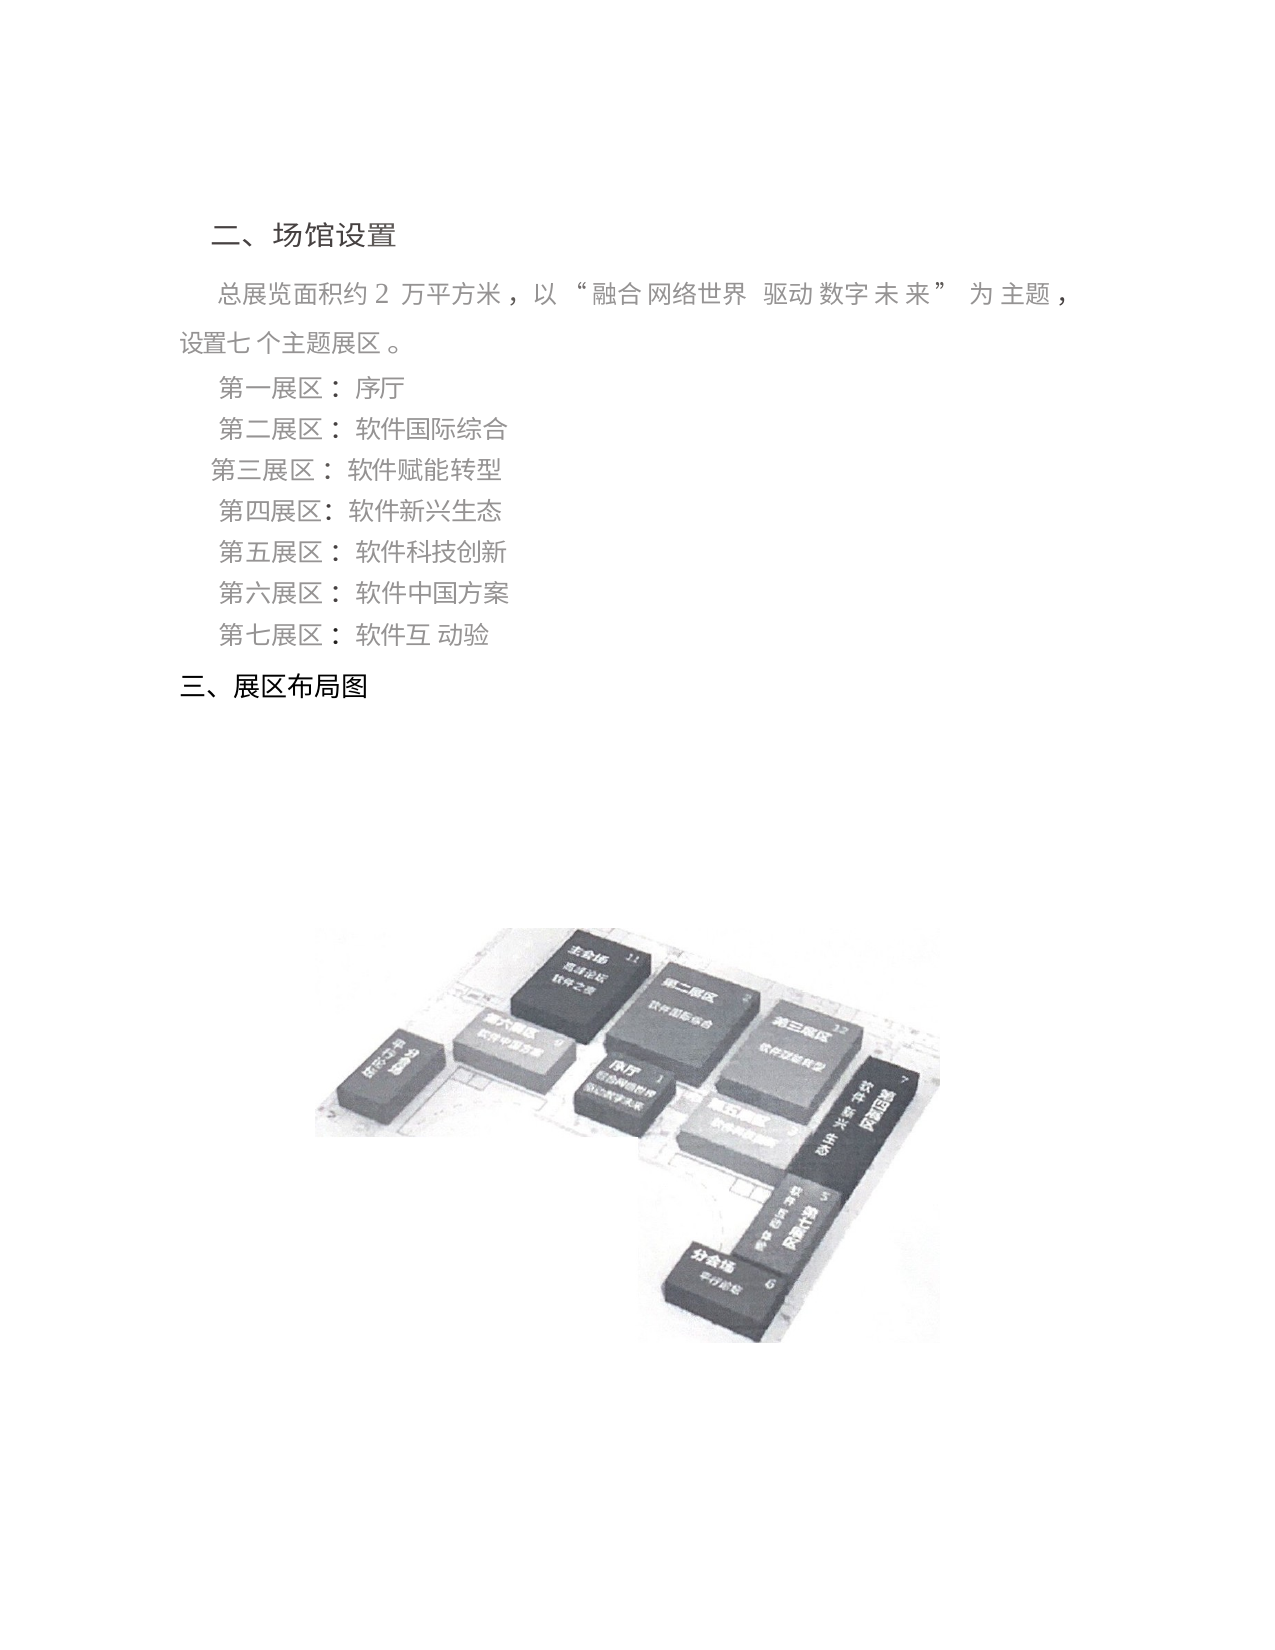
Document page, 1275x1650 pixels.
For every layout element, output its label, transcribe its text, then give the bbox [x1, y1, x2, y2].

text 三、展区布局图 [179, 665, 616, 704]
subtitle 二、场馆设置 [179, 214, 782, 253]
text 第一展区 ：序厅 [179, 377, 782, 402]
picture [315, 928, 940, 1343]
text 第五展区 ：软件科技创新 [179, 542, 616, 567]
text 第七展区 ：软件互 动验 [179, 624, 616, 649]
text 第四展区：软件新兴生态 [179, 501, 616, 526]
text 第二展区 ：软件国际综合 [179, 418, 616, 443]
text 第三展区 ：软件赋能转型 [179, 459, 616, 484]
text 总展览面积约 2 万平方米 ，以 “ 融合 网络世界 驱动 数字 未 来 ” 为 主题 ，设置七 个主题展区 。 [179, 274, 1074, 359]
text 第六展区 ：软件中国方案 [179, 583, 616, 608]
